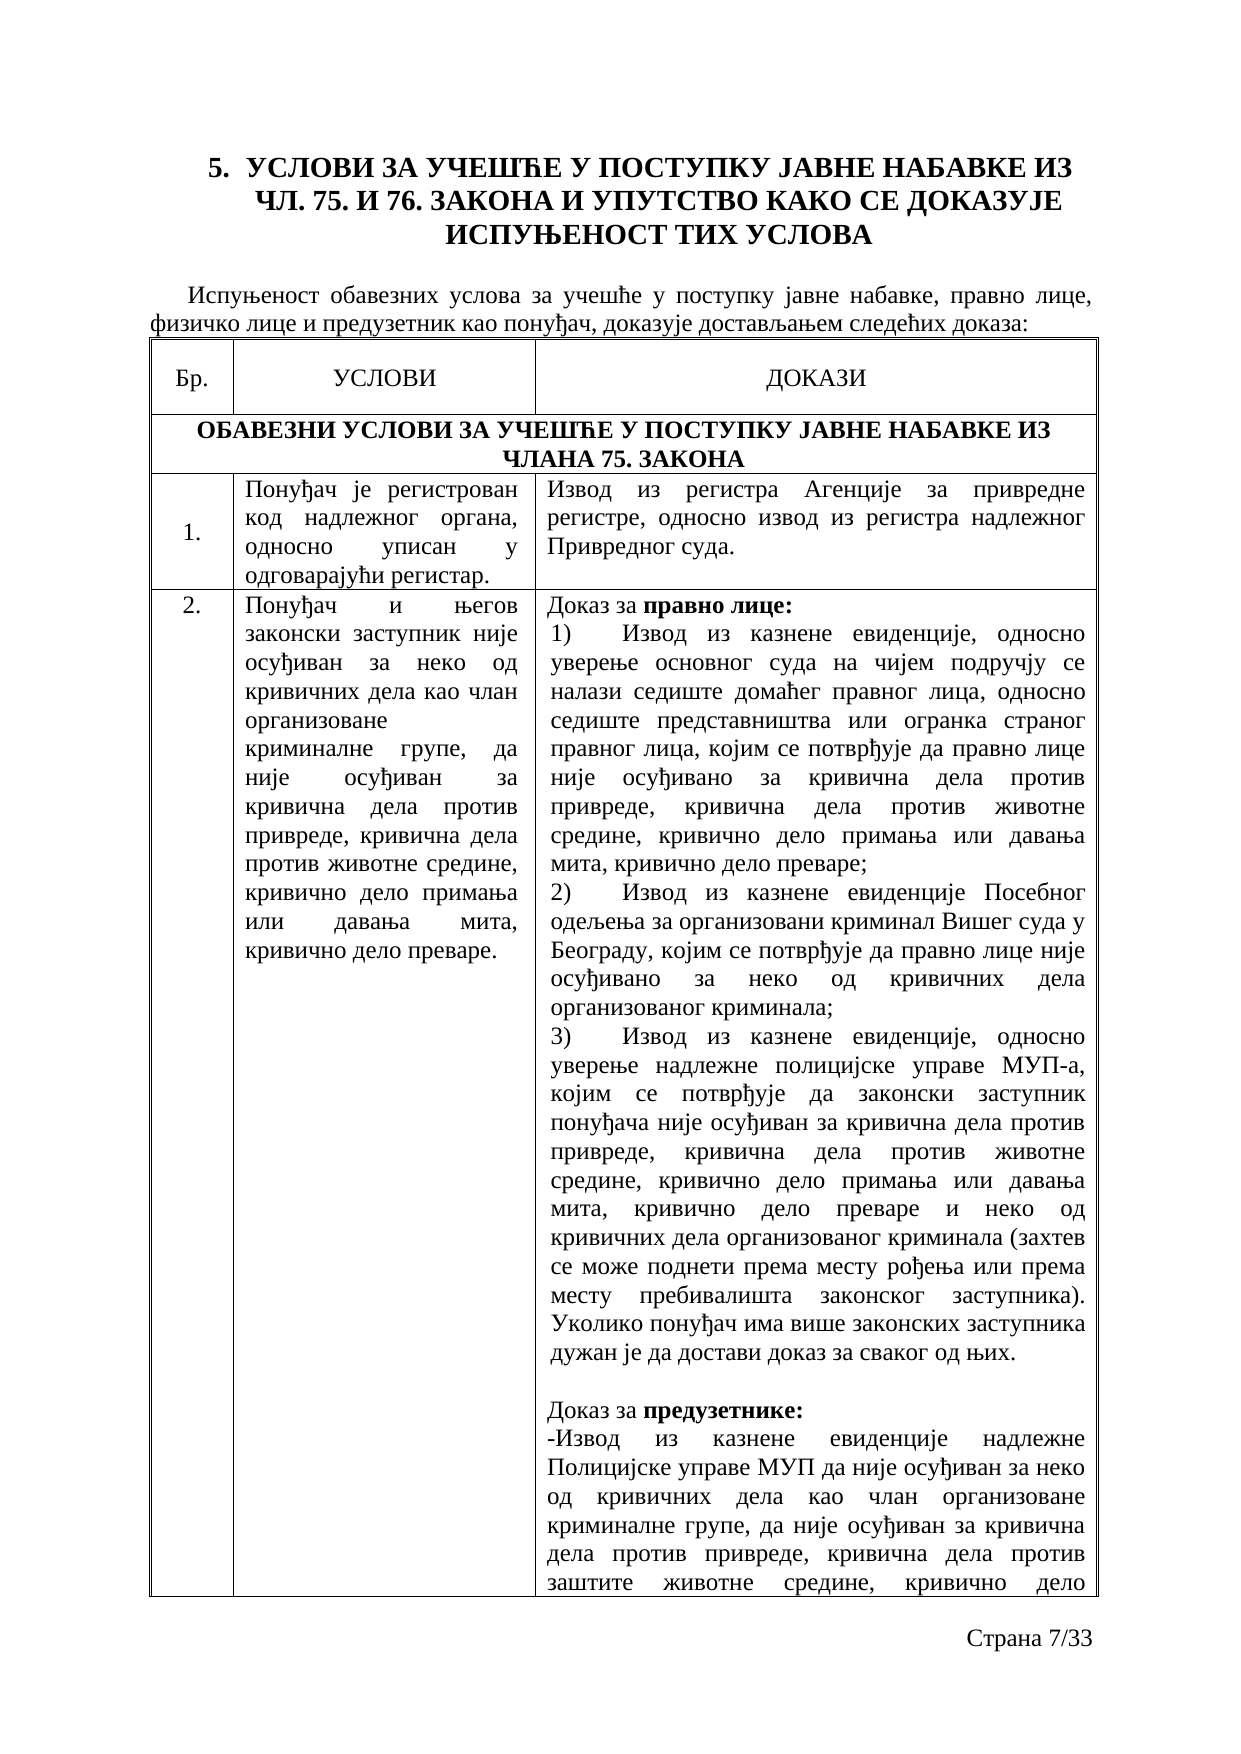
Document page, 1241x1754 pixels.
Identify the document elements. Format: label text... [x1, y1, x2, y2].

table_header ДОКАЗИ [536, 340, 1096, 414]
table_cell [234, 590, 535, 1596]
table_cell Понуђач је регистрован код надлежног органа, односно уписан у одговарајући регистар. [234, 474, 535, 589]
table_cell ОБАВЕЗНИ УСЛОВИ ЗА УЧЕШЋЕ У ПОСТУПКУ ЈАВНЕ НАБАВКЕ ИЗ ЧЛАНА 75. ЗАКОНА [152, 415, 1096, 473]
table_header УСЛОВИ [234, 340, 535, 414]
subtitle УСЛОВИ ЗА УЧЕШЋЕ У ПОСТУПКУ ЈАВНЕ НАБАВКЕ ИЗ ЧЛ. 75. И 76. ЗАКОНА И УПУТСТВО КАКО СЕ ДОКАЗУЈЕ ИСПУЊЕНОСТ ТИХ УСЛОВА [187, 150, 1093, 251]
table_cell 2. [152, 590, 233, 1596]
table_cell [536, 590, 1096, 1596]
table_cell 1. [152, 474, 233, 589]
text Испуњеност обавезних услова за учешће у поступку јавне набавке, правно лице, физичко лице и предузетник као понуђач, доказује достављањем следећих доказа: [150, 280, 1093, 337]
table_cell Извод из регистра Агенције за привредне регистре, односно извод из регистра надлежног Привредног суда. [536, 474, 1096, 589]
table_header Бр. [152, 340, 233, 414]
